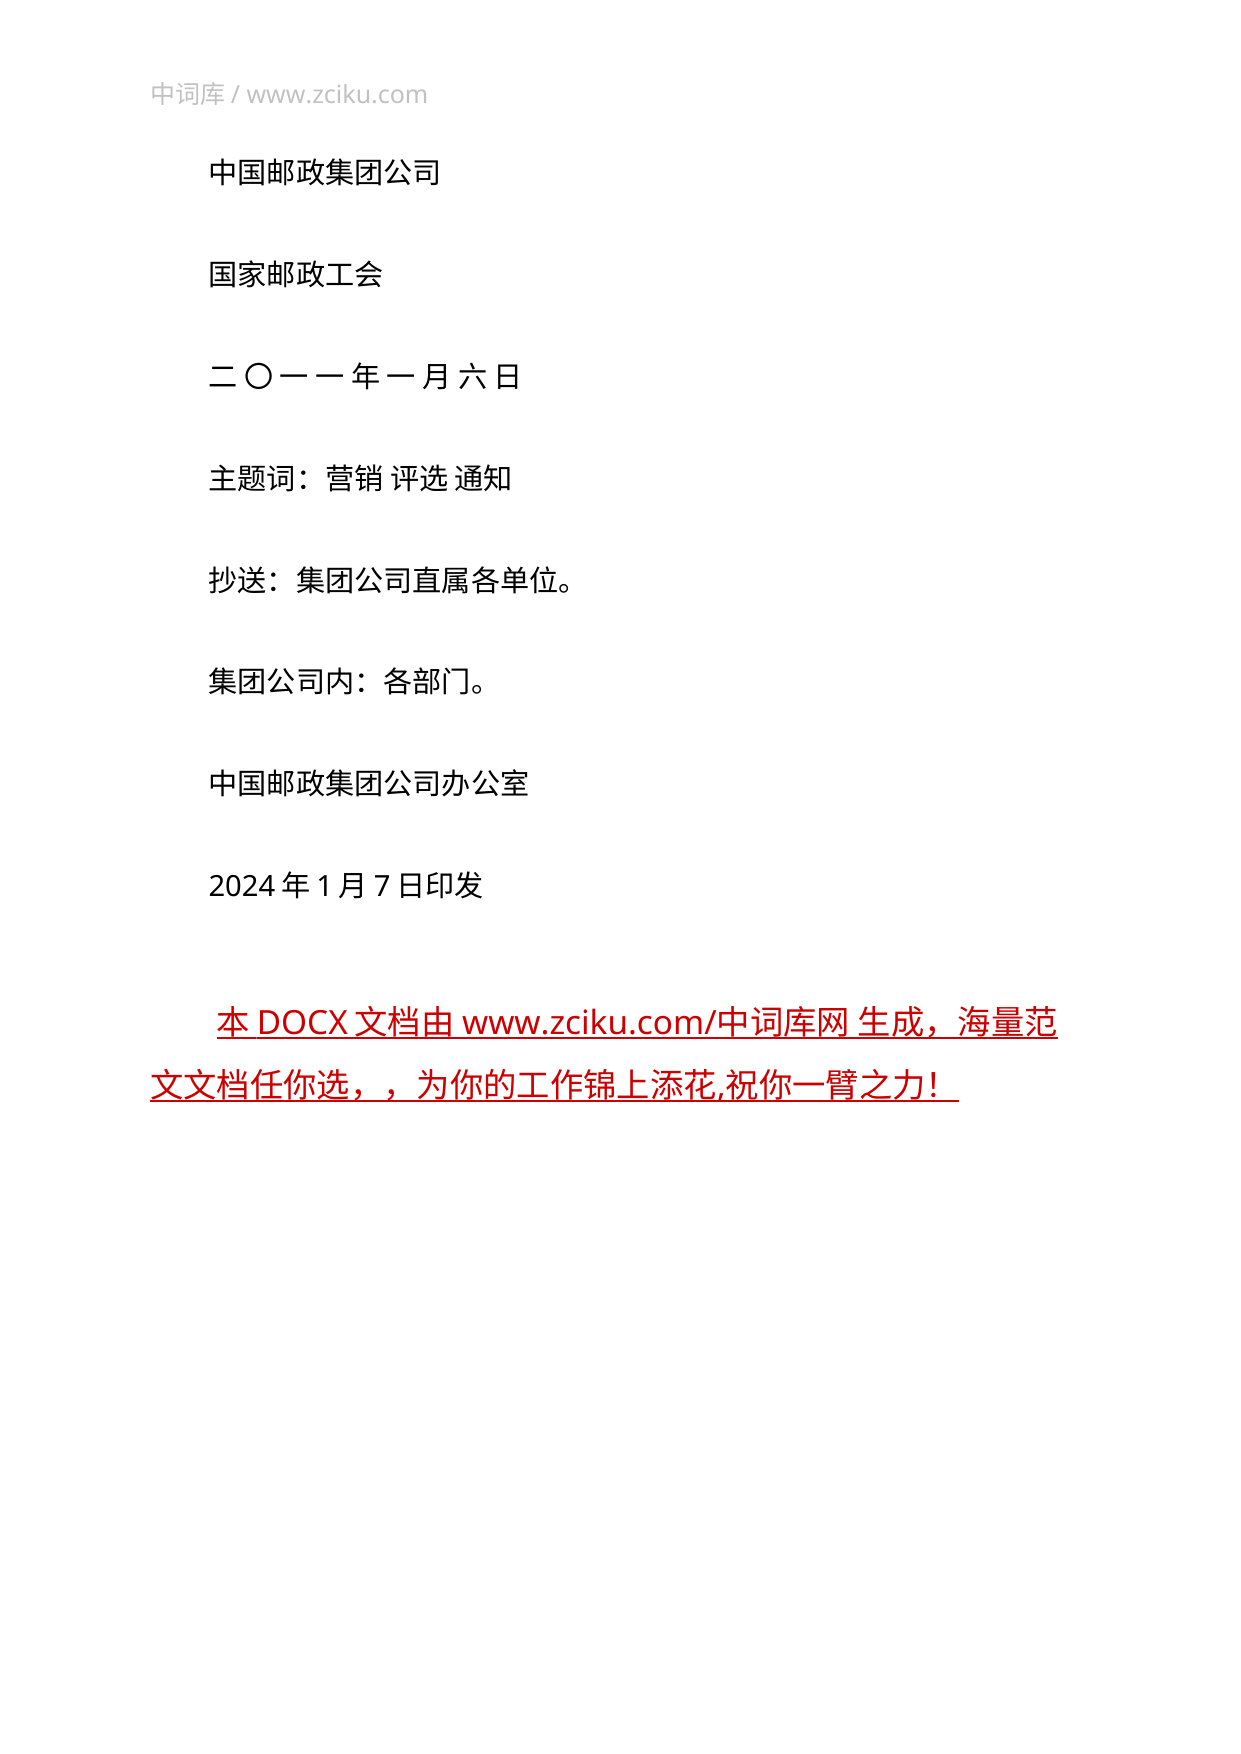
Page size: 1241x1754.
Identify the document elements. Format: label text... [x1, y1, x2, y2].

text 抄送：集团公司直属各单位。 [150, 557, 1090, 599]
text 集团公司内：各部门。 [150, 659, 1090, 701]
text 中国邮政集团公司 [150, 150, 1090, 192]
text 国家邮政工会 [150, 252, 1090, 294]
text 本DOCX文档由 www.zciku.com/中词库网 生成，海量范文文档任你选，，为你的工作锦上添花,祝你一臂之力！ [150, 996, 1090, 1107]
text 二 〇 一 一 年 一 月 六 日 [150, 353, 1090, 396]
text 主题词：营销 评选 通知 [150, 455, 1090, 498]
text 中国邮政集团公司办公室 [150, 761, 1090, 803]
text 2024年1月7日印发 [150, 862, 1090, 905]
